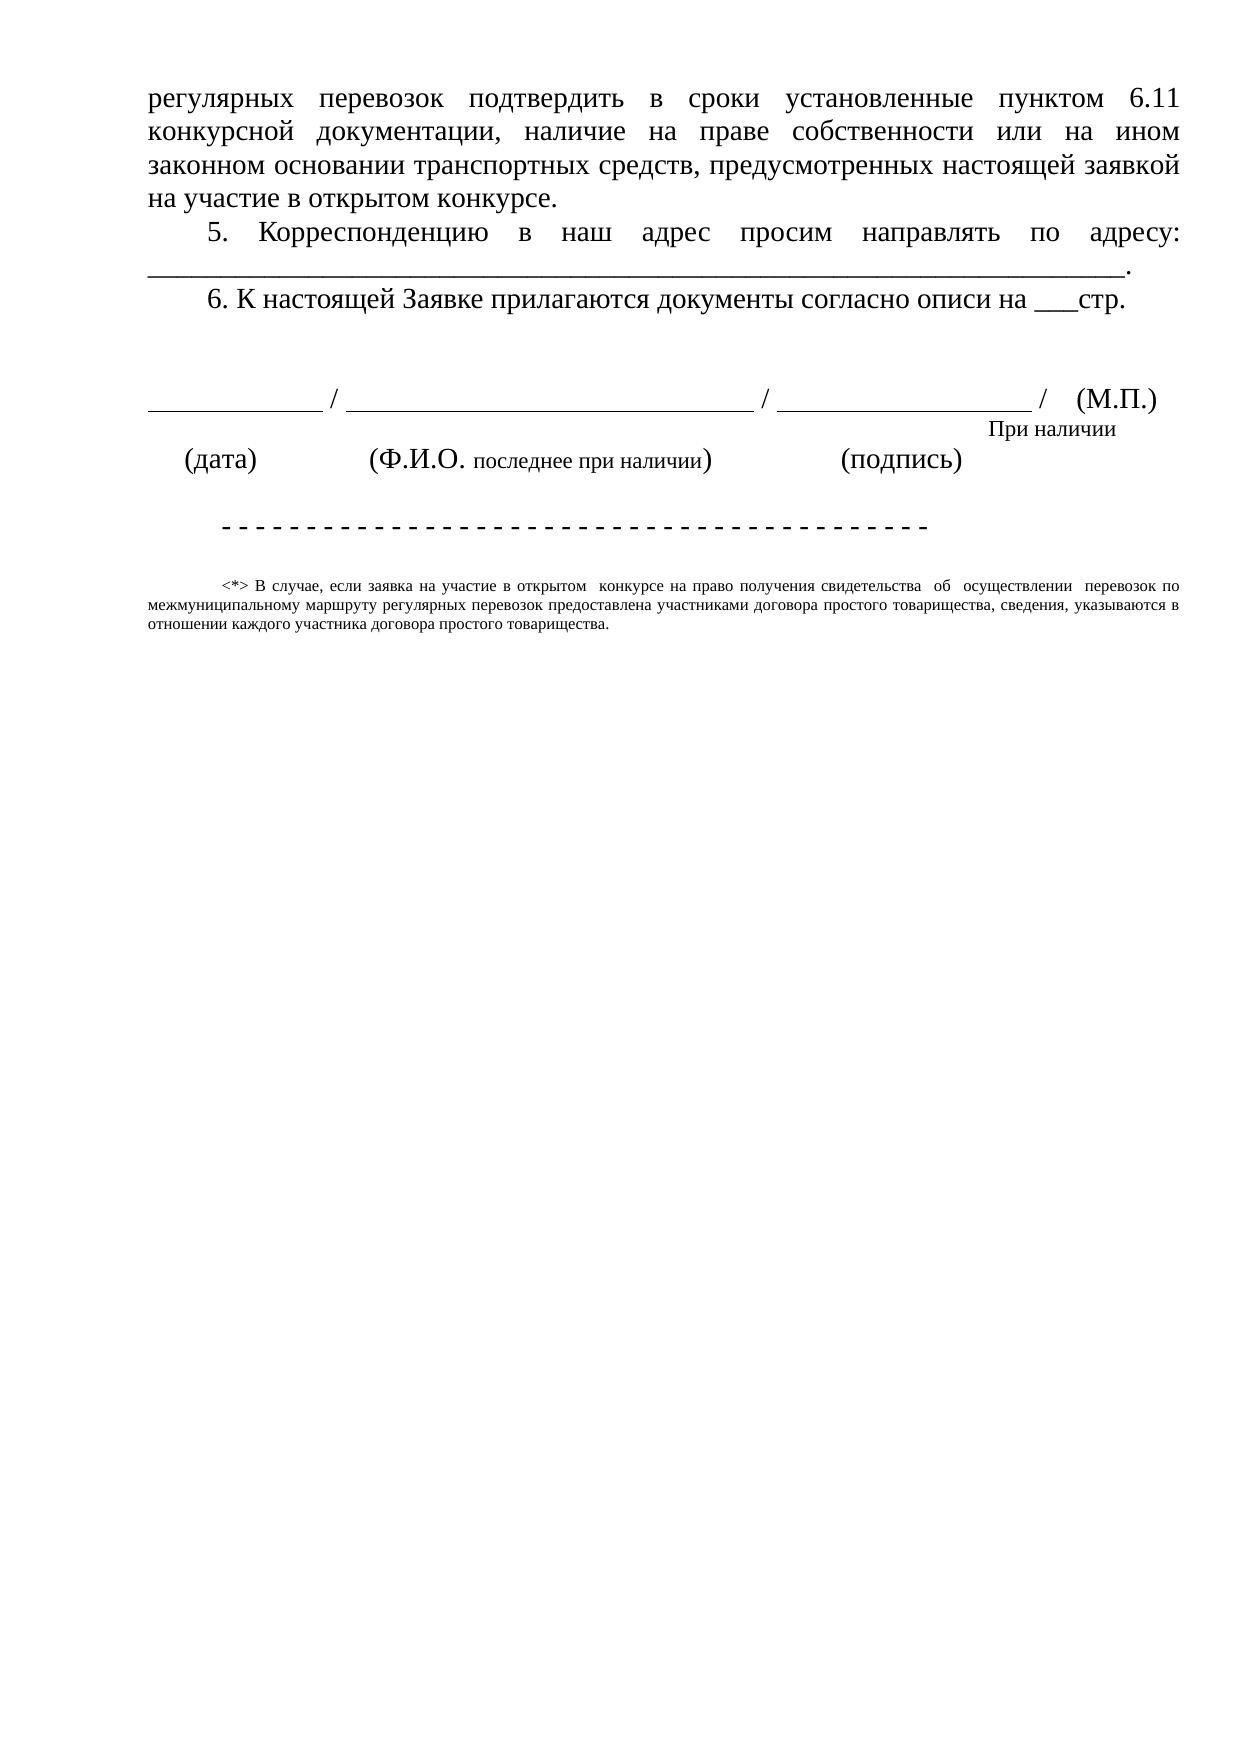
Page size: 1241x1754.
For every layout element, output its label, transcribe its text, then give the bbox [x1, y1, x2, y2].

text 6. К настоящей Заявке прилагаются документы согласно описи на ___стр. [148, 281, 1181, 314]
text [148, 80, 1181, 214]
text - - - - - - - - - - - - - - - - - - - - - - - - - - - - - - - - - - - - - - - - - - [148, 508, 1181, 542]
text При наличии [148, 415, 1181, 441]
text / / / (М.П.) [148, 382, 1181, 415]
text 5. Корреспонденцию в наш адрес просим направлять по адресу: ___________________________________________________________________. [148, 214, 1181, 281]
text <*> В случае, если заявка на участие в открытом конкурсе на право получения свидетельства об осуществлении перевозок по межмуниципальному маршруту регулярных перевозок предоставлена участниками договора простого товарищества, сведения, указываются в отношении каждого участника договора простого товарищества. [148, 576, 1181, 633]
text (дата) (Ф.И.О. последнее при наличии) (подпись) [148, 441, 1181, 475]
